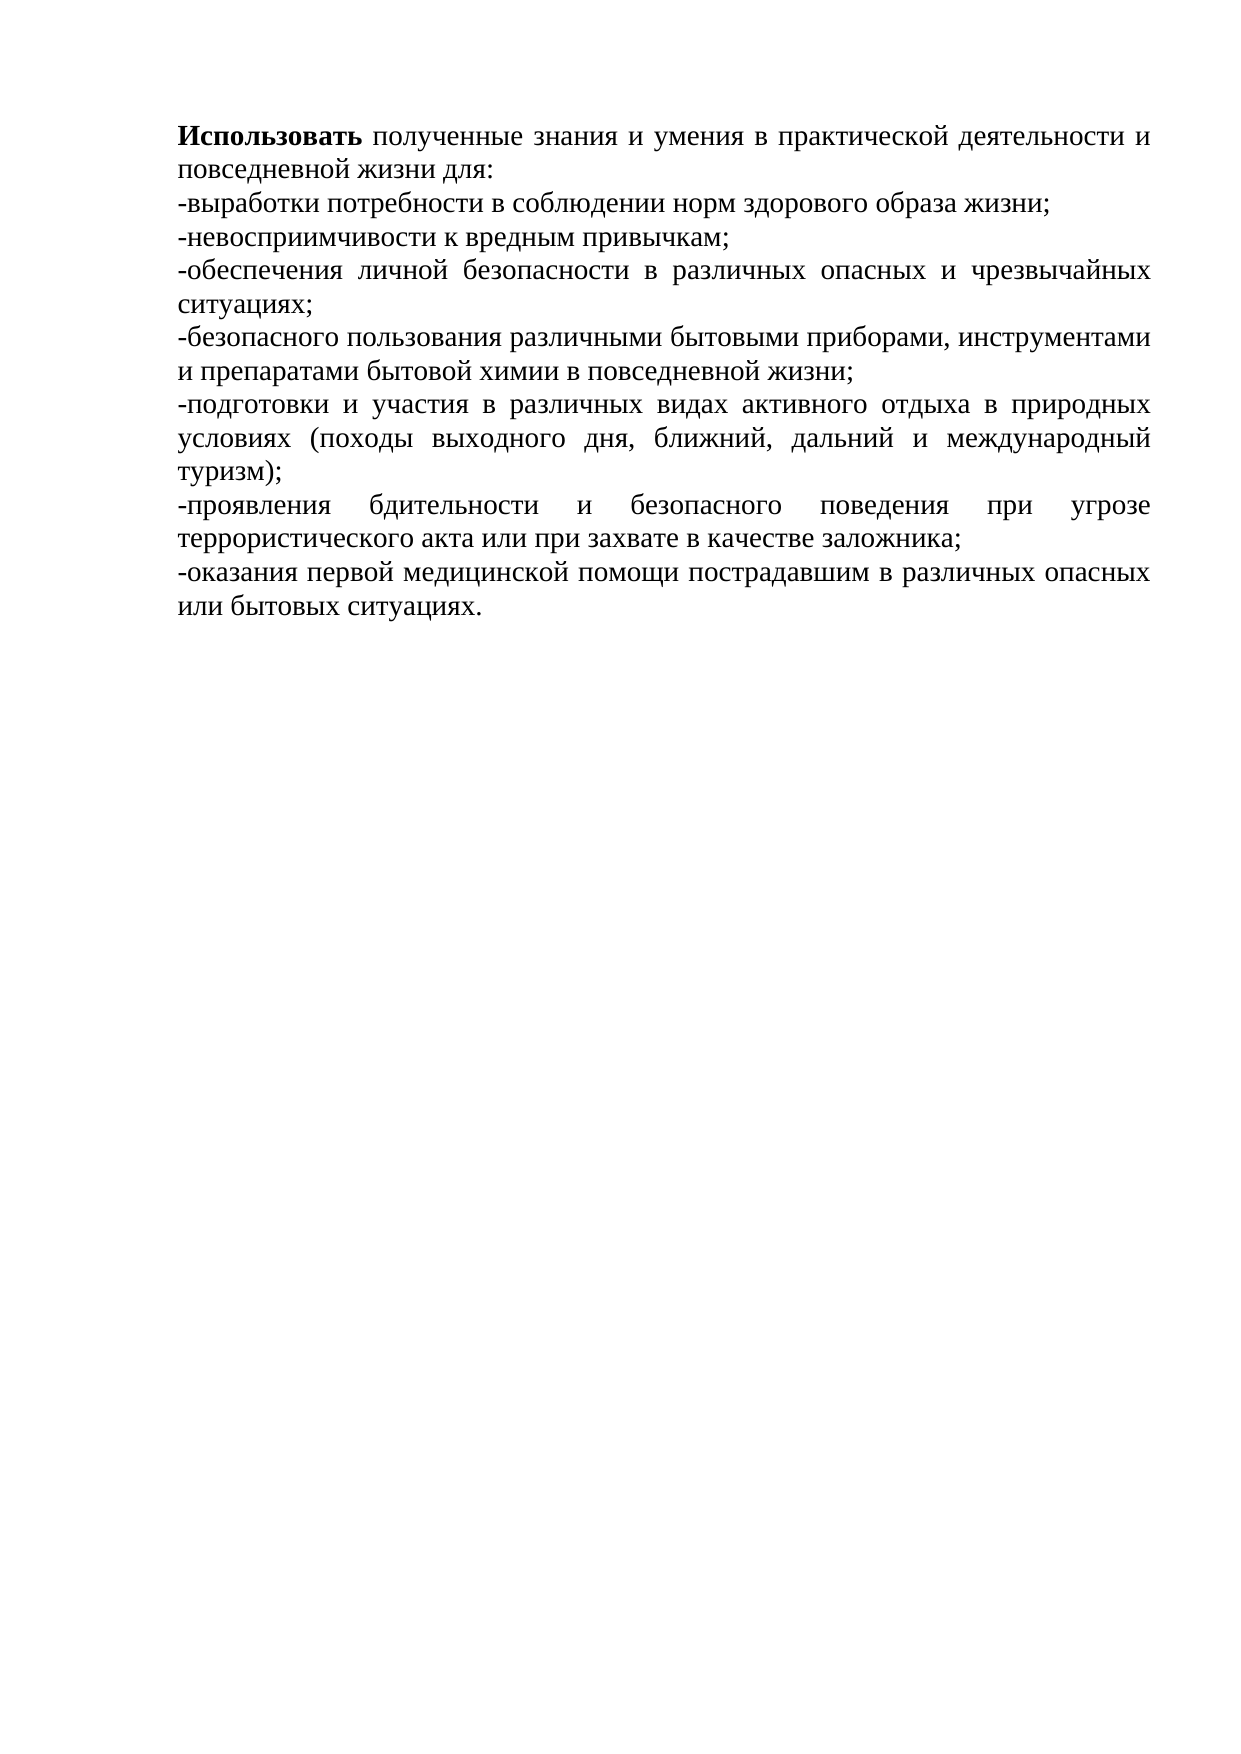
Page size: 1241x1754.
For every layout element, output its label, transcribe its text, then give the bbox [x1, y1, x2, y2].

text -оказания первой медицинской помощи пострадавшим в различных опасных или бытовых ситуациях. [177, 554, 1152, 621]
text -безопасного пользования различными бытовыми приборами, инструментами и препаратами бытовой химии в повседневной жизни; [177, 319, 1152, 386]
text -выработки потребности в соблюдении норм здорового образа жизни; [177, 185, 1152, 219]
text -невосприимчивости к вредным привычкам; [177, 219, 1152, 252]
text -проявления бдительности и безопасного поведения при угрозе террористического акта или при захвате в качестве заложника; [177, 487, 1152, 554]
text -обеспечения личной безопасности в различных опасных и чрезвычайных ситуациях; [177, 252, 1152, 319]
text -подготовки и участия в различных видах активного отдыха в природных условиях (походы выходного дня, ближний, дальний и международный туризм); [177, 386, 1152, 487]
text Использовать полученные знания и умения в практической деятельности и повседневной жизни для: [177, 118, 1152, 185]
